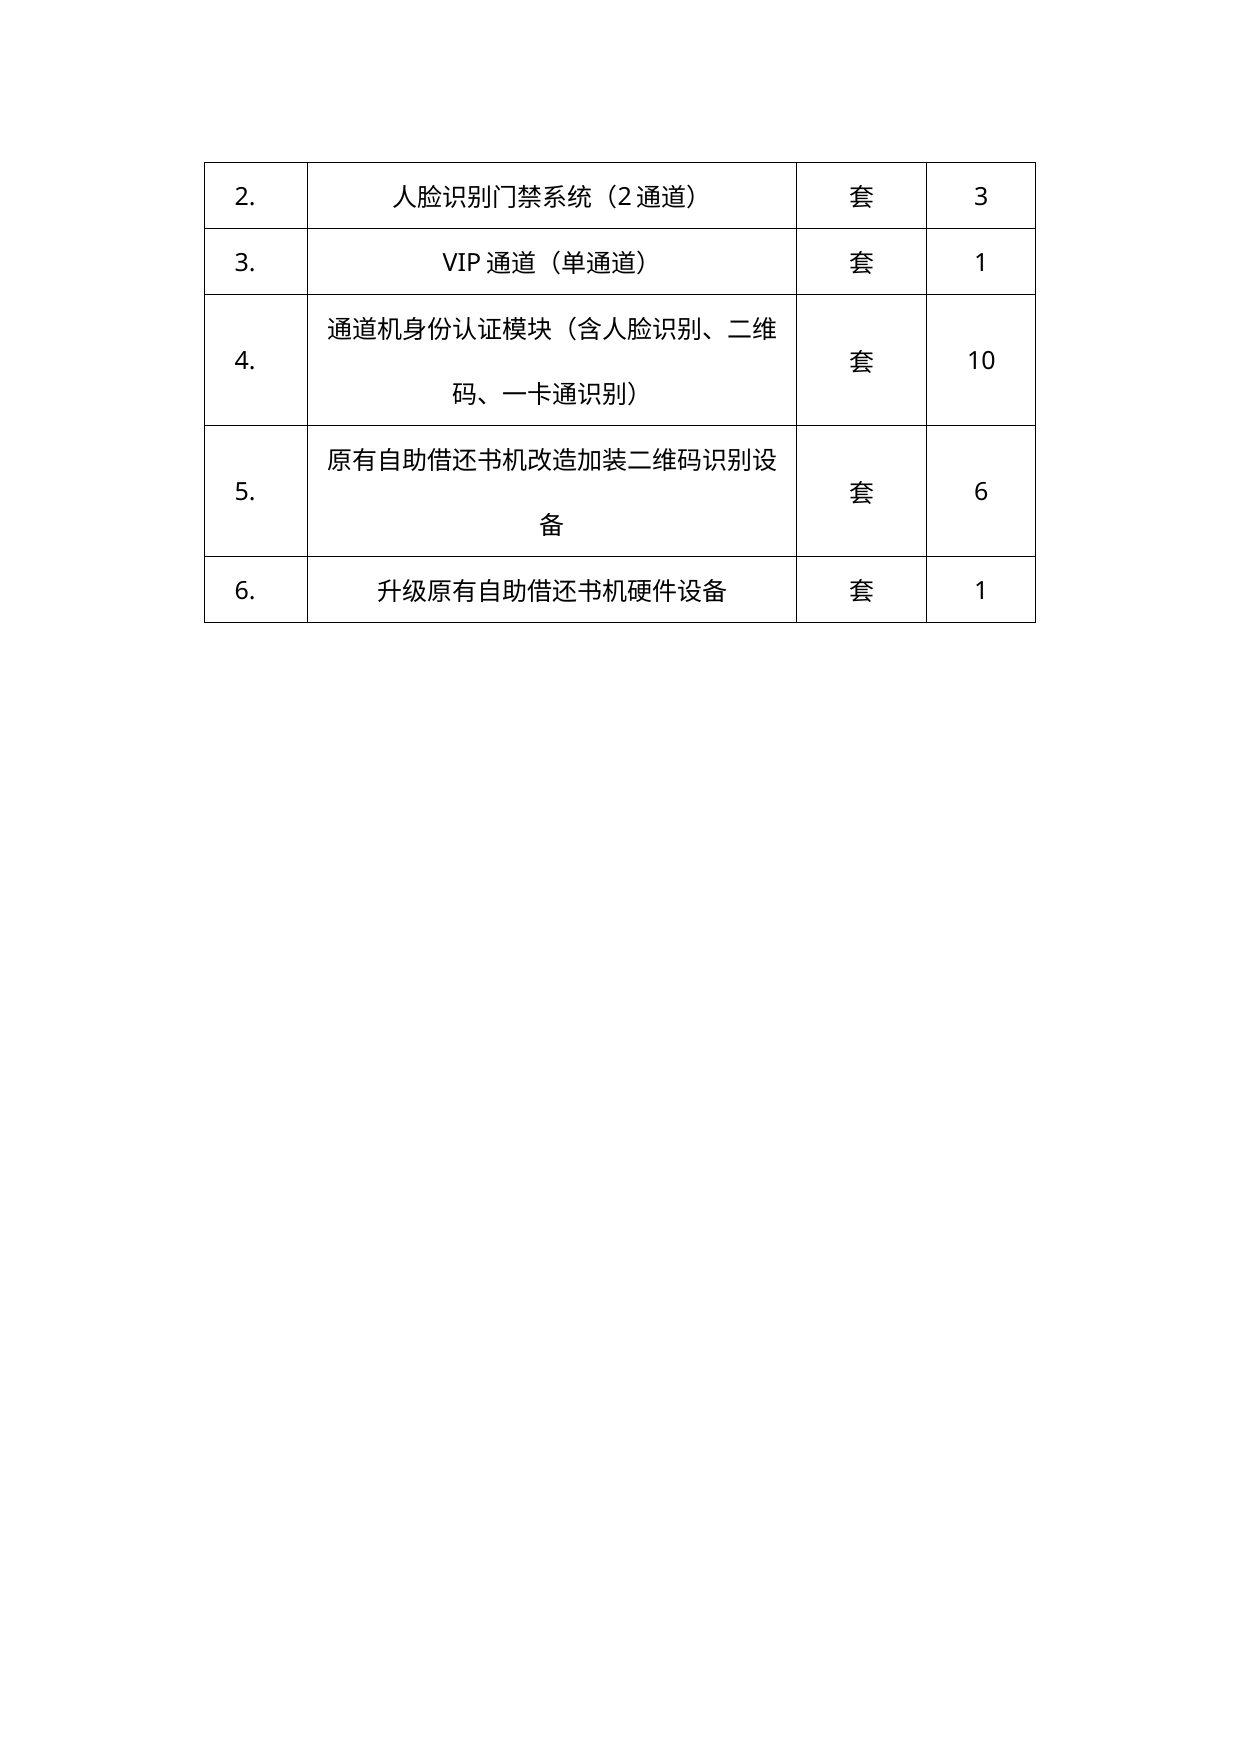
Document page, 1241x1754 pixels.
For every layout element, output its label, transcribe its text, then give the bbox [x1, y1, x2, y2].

table_cell 人脸识别门禁系统（2通道） [308, 163, 796, 228]
table_cell [205, 426, 307, 556]
table_cell 套 [797, 426, 926, 556]
table_cell 1 [927, 557, 1035, 622]
table_cell 套 [797, 163, 926, 228]
table_cell [205, 229, 307, 294]
table_cell [205, 557, 307, 622]
table_cell 原有自助借还书机改造加装二维码识别设备 [308, 426, 796, 556]
table_cell 套 [797, 557, 926, 622]
table_cell [205, 163, 307, 228]
table_cell 6 [927, 426, 1035, 556]
table_cell 3 [927, 163, 1035, 228]
table_cell 套 [797, 229, 926, 294]
table_cell [205, 295, 307, 425]
table_cell 10 [927, 295, 1035, 425]
table_cell 升级原有自助借还书机硬件设备 [308, 557, 796, 622]
table_cell 通道机身份认证模块（含人脸识别、二维码、一卡通识别） [308, 295, 796, 425]
table_cell VIP通道（单通道） [308, 229, 796, 294]
table_cell 1 [927, 229, 1035, 294]
table_cell 套 [797, 295, 926, 425]
